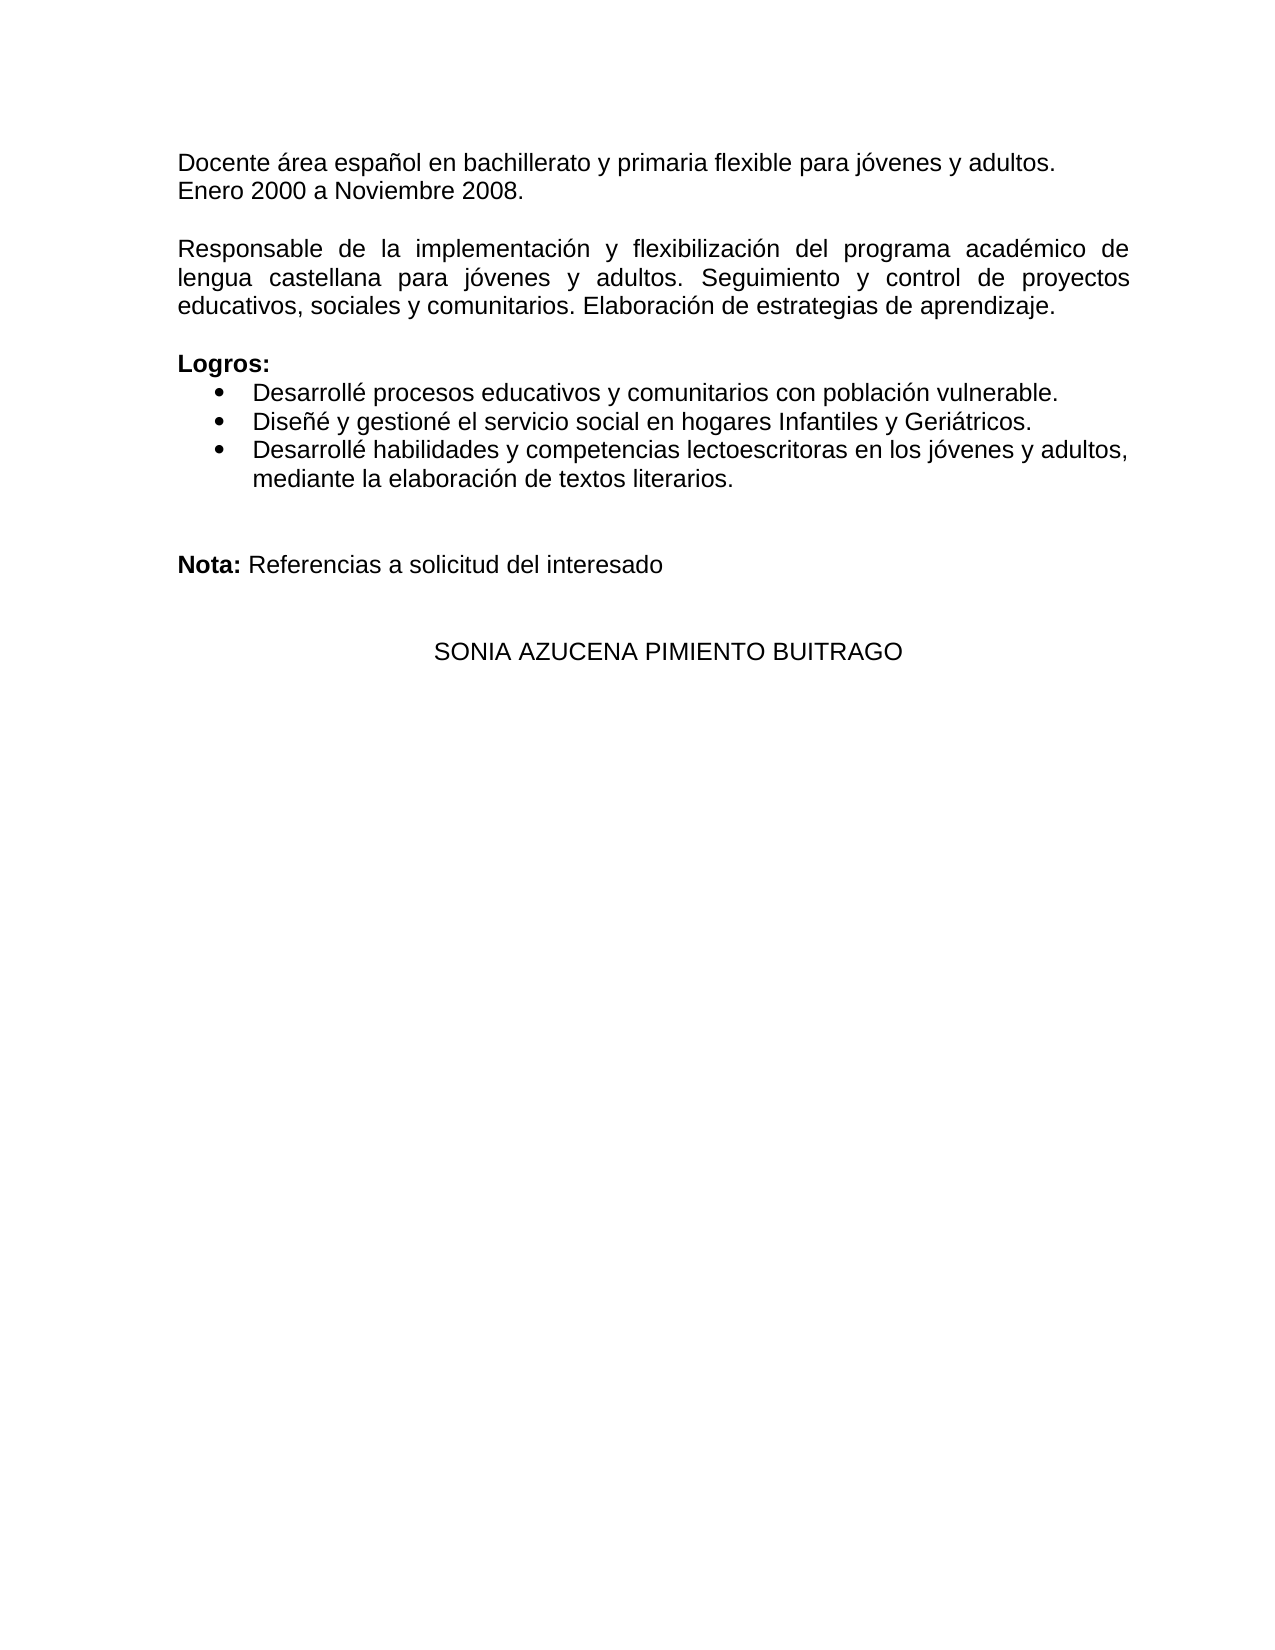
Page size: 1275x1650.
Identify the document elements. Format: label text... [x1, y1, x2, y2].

text Enero 2000 a Noviembre 2008. [177, 176, 1131, 205]
list Desarrollé habilidades y competencias lectoescritoras en los jóvenes y adultos, mediante la elaboración de textos literarios. [215, 435, 1131, 493]
text SONIA AZUCENA PIMIENTO BUITRAGO [177, 637, 1098, 665]
list Desarrollé procesos educativos y comunitarios con población vulnerable. [215, 378, 1131, 406]
text Nota: Referencias a solicitud del interesado [177, 550, 1131, 579]
text Responsable de la implementación y flexibilización del programa académico de lengua castellana para jóvenes y adultos. Seguimiento y control de proyectos educativos, sociales y comunitarios. Elaboración de estrategias de aprendizaje. [177, 234, 1131, 320]
text Docente área español en bachillerato y primaria flexible para jóvenes y adultos. [177, 148, 1131, 176]
text Logros: [177, 349, 1131, 378]
list Diseñé y gestioné el servicio social en hogares Infantiles y Geriátricos. [215, 406, 1131, 435]
